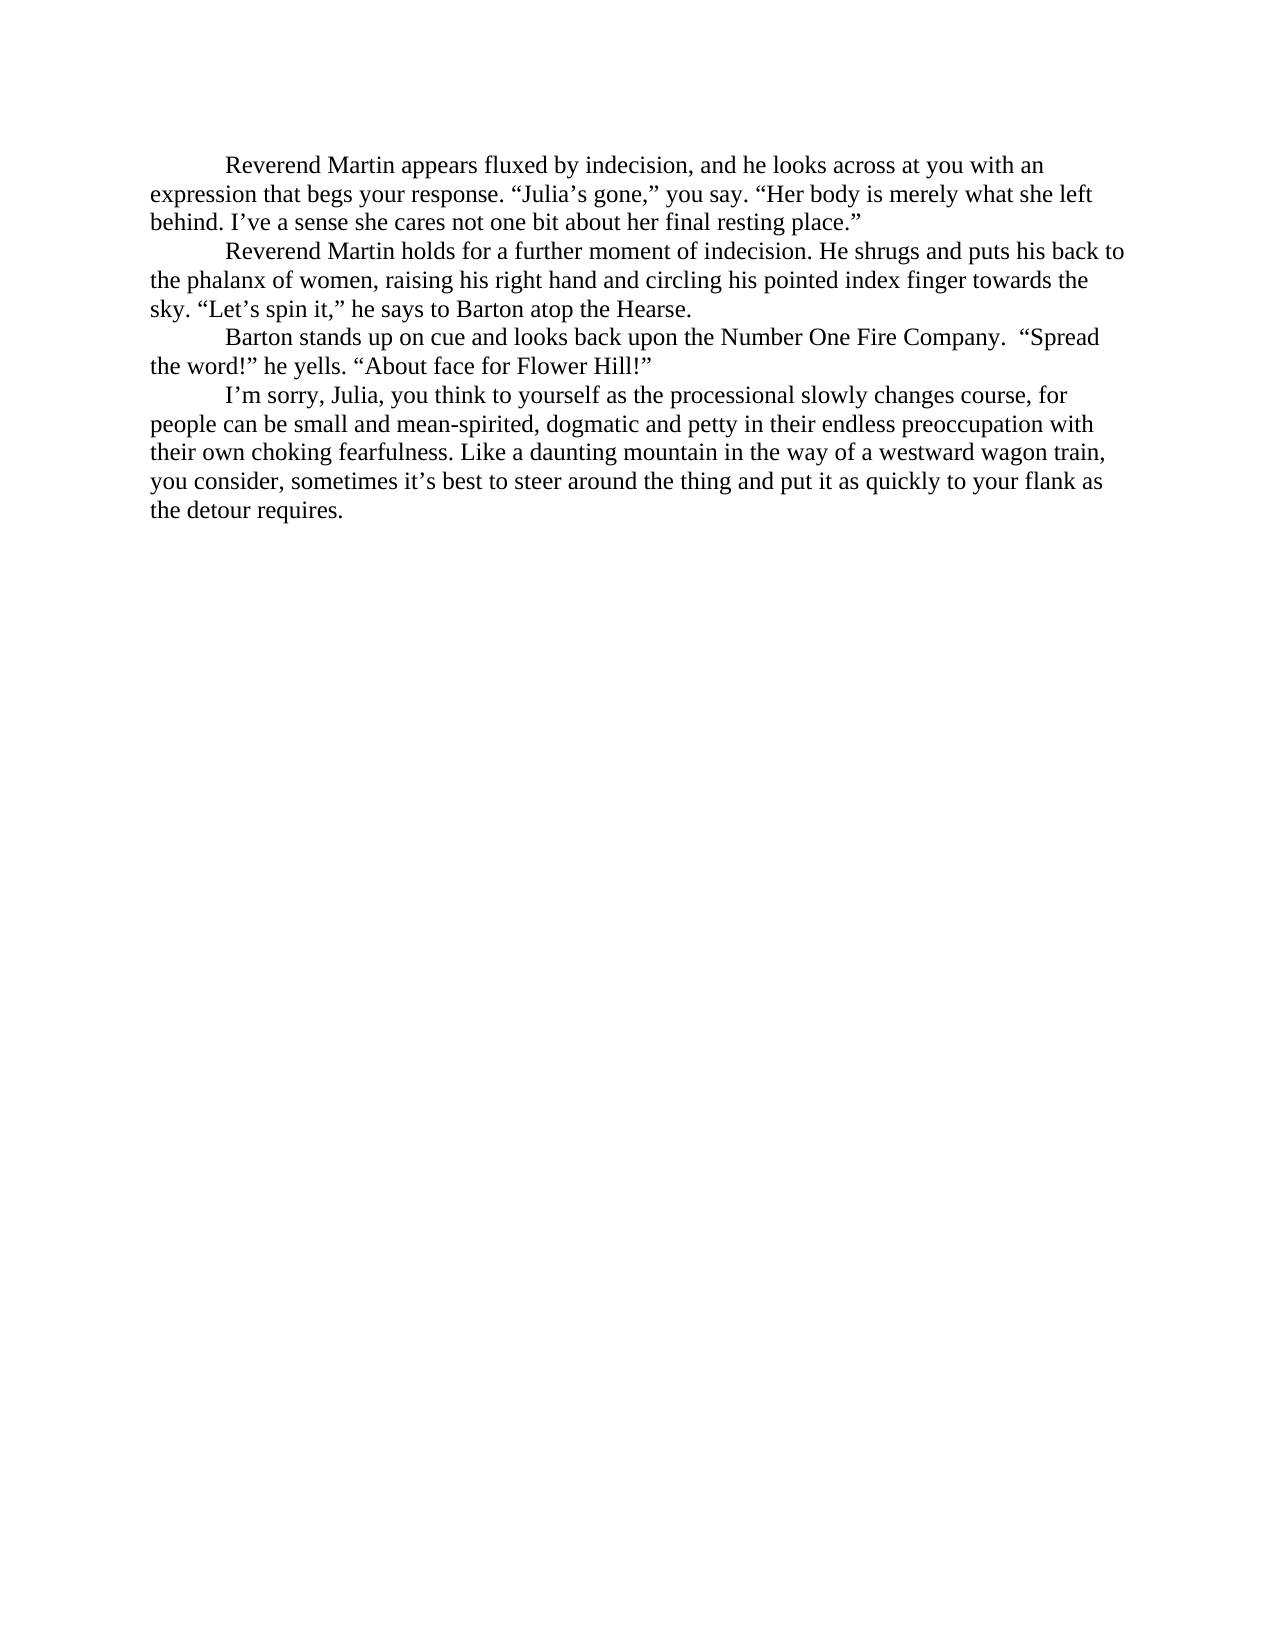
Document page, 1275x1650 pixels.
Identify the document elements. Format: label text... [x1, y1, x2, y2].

text Reverend Martin holds for a further moment of indecision. He shrugs and puts his back to the phalanx of women, raising his right hand and circling his pointed index finger towards the sky. “Let’s spin it,” he says to Barton atop the Hearse. [150, 236, 1125, 322]
text I’m sorry, Julia, you think to yourself as the processional slowly changes course, for people can be small and mean-spirited, dogmatic and petty in their endless preoccupation with their own choking fearfulness. Like a daunting mountain in the way of a westward wagon train, you consider, sometimes it’s best to steer around the thing and put it as quickly to your flank as the detour requires. [150, 380, 1125, 524]
text Reverend Martin appears fluxed by indecision, and he looks across at you with an expression that begs your response. “Julia’s gone,” you say. “Her body is merely what she left behind. I’ve a sense she cares not one bit about her final resting place.” [150, 150, 1125, 236]
text Barton stands up on cue and looks back upon the Number One Fire Company. “Spread the word!” he yells. “About face for Flower Hill!” [150, 322, 1125, 380]
